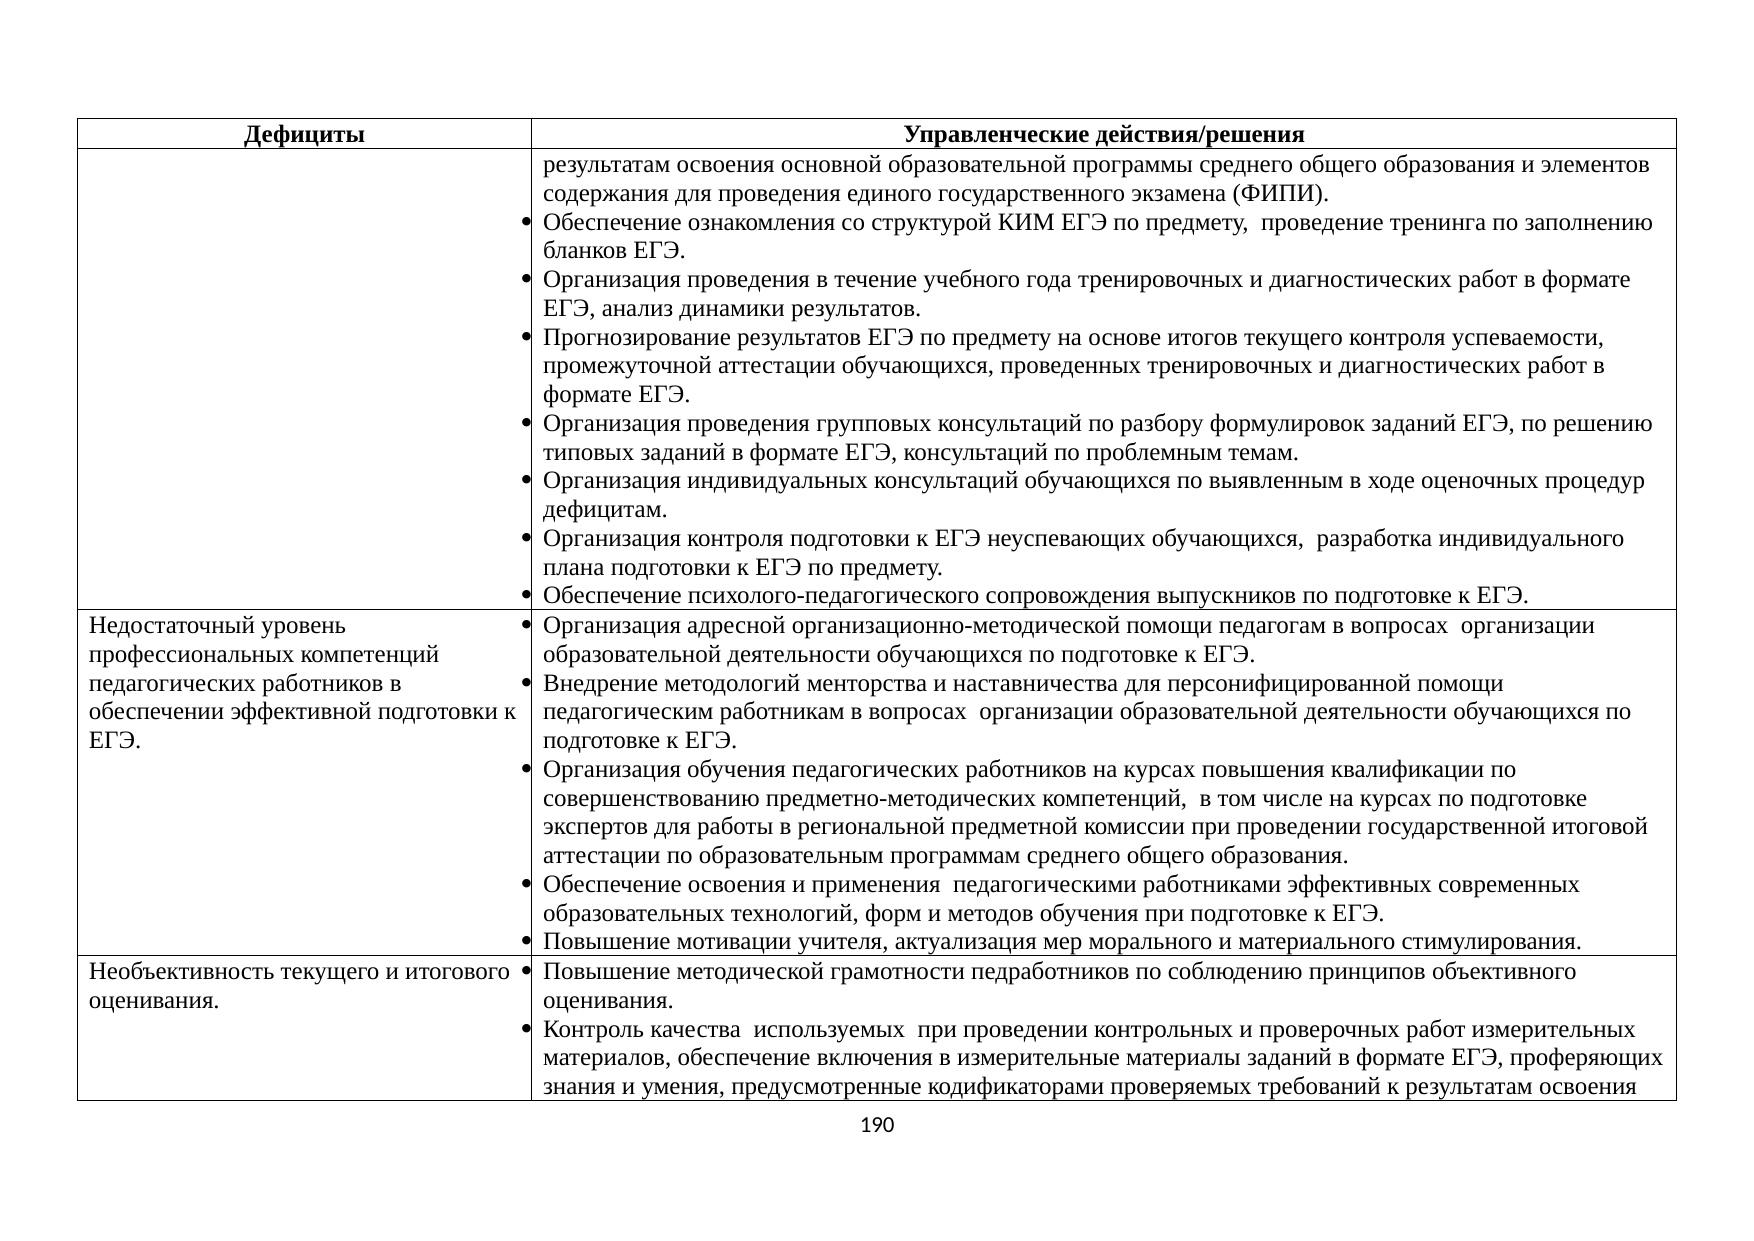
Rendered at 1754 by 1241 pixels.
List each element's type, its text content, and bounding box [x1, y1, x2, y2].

table_header Управленческие действия/решения [532, 119, 1676, 148]
table_cell Организация адресной организационно-методической помощи педагогам в вопросах организации образовательной деятельности обучающихся по подготовке к ЕГЭ. Внедрение методологий менторства и наставничества для персонифицированной помощи педагогическим работникам в вопросах организации образовательной деятельности обучающихся по подготовке к ЕГЭ. Организация обучения педагогических работников на курсах повышения квалификации по совершенствованию предметно-методических компетенций, в том числе на курсах по подготовке экспертов для работы в региональной предметной комиссии при проведении государственной итоговой аттестации по образовательным программам среднего общего образования. Обеспечение освоения и применения педагогическими работниками эффективных современных образовательных технологий, форм и методов обучения при подготовке к ЕГЭ. Повышение мотивации учителя, актуализация мер морального и материального стимулирования. [532, 610, 1676, 955]
table_cell Недостаточный уровень профессиональных компетенций педагогических работников в обеспечении эффективной подготовки к ЕГЭ. [78, 610, 531, 955]
table_header Дефициты [78, 119, 531, 148]
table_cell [532, 149, 1676, 609]
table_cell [78, 149, 531, 609]
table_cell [532, 956, 1676, 1100]
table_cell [78, 956, 531, 1100]
